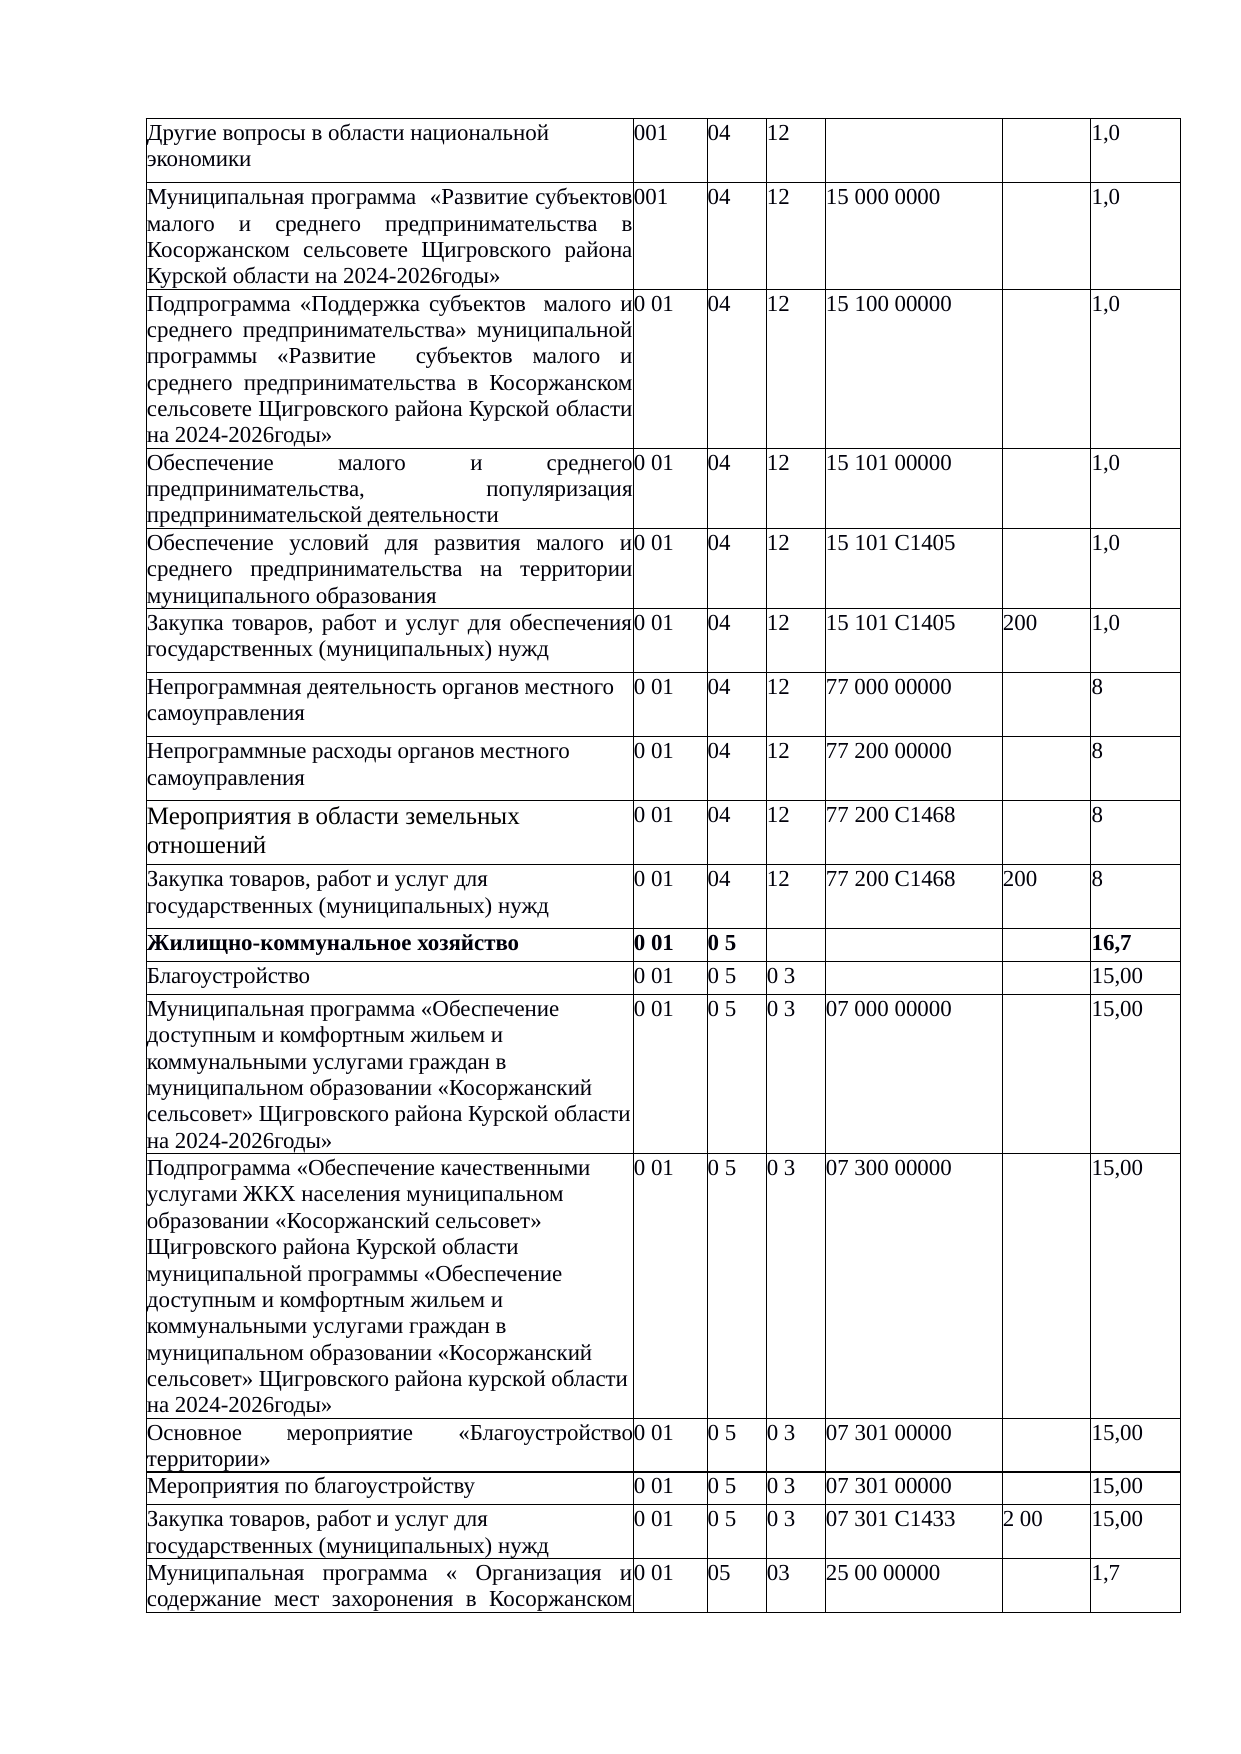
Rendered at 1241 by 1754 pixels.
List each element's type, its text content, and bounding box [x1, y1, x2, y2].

table_cell 12 [767, 737, 825, 800]
table_cell [1003, 801, 1090, 864]
table_cell Обеспечение малого и среднего предпринимательства, популяризация предпринимательской деятельности [147, 449, 633, 528]
table_cell 04 [708, 449, 766, 528]
table_cell 2 00 [1003, 1505, 1090, 1558]
table_cell 8 [1091, 865, 1180, 928]
table_cell [1003, 290, 1090, 448]
table_cell 04 [708, 737, 766, 800]
table_cell 07 301 С1433 [826, 1505, 1002, 1558]
table_cell 0 01 [634, 290, 707, 448]
table_cell 15,00 [1091, 962, 1180, 994]
table_cell 04 [708, 673, 766, 736]
table_cell 07 301 00000 [826, 1419, 1002, 1471]
table_cell 07 000 00000 [826, 995, 1002, 1153]
table_cell 07 301 00000 [826, 1473, 1002, 1504]
table_cell 0 5 [708, 995, 766, 1153]
table_cell [1003, 737, 1090, 800]
table_cell 15,00 [1091, 1473, 1180, 1504]
table_cell Основное мероприятие «Благоустройство территории» [147, 1419, 633, 1471]
table_cell 0 01 [634, 1419, 707, 1471]
table_cell Непрограммные расходы органов местного самоуправления [147, 737, 633, 800]
table_cell 1,7 [1091, 1559, 1180, 1612]
table_cell Закупка товаров, работ и услуг для государственных (муниципальных) нужд [147, 865, 633, 928]
table_cell Муниципальная программа «Обеспечение доступным и комфортным жильем и коммунальными услугами граждан в муниципальном образовании «Косоржанский сельсовет» Щигровского района Курской области на 2024-2026годы» [147, 995, 633, 1153]
table_cell 15 000 0000 [826, 183, 1002, 289]
table_cell 07 300 00000 [826, 1154, 1002, 1418]
table_cell 0 01 [634, 865, 707, 928]
table_cell 15 101 С1405 [826, 609, 1002, 672]
table_cell 12 [767, 529, 825, 608]
table_cell 0 01 [634, 801, 707, 864]
table_cell [1003, 962, 1090, 994]
table_cell Мероприятия по благоустройству [147, 1473, 633, 1504]
table_cell 0 3 [767, 962, 825, 994]
table_cell 001 [634, 119, 707, 182]
table_cell 200 [1003, 609, 1090, 672]
table_cell 0 01 [634, 609, 707, 672]
table_cell 0 01 [634, 1154, 707, 1418]
table_cell 0 01 [634, 673, 707, 736]
table_cell 15,00 [1091, 1419, 1180, 1471]
table_cell 12 [767, 801, 825, 864]
table_cell Другие вопросы в области национальной экономики [147, 119, 633, 182]
table_cell [1003, 449, 1090, 528]
table_cell 0 5 [708, 962, 766, 994]
table_cell 15 101 00000 [826, 449, 1002, 528]
table_cell 12 [767, 673, 825, 736]
table_cell 0 5 [708, 1473, 766, 1504]
table_cell [1003, 1154, 1090, 1418]
table_cell 0 01 [634, 1473, 707, 1504]
table_cell 0 01 [634, 737, 707, 800]
table_cell Жилищно-коммунальное хозяйство [147, 929, 633, 961]
table_cell 15,00 [1091, 1505, 1180, 1558]
table_cell 12 [767, 290, 825, 448]
table_cell 04 [708, 119, 766, 182]
table_cell 04 [708, 183, 766, 289]
table_cell 15 101 С1405 [826, 529, 1002, 608]
table_cell 1,0 [1091, 609, 1180, 672]
table_cell 8 [1091, 801, 1180, 864]
table_cell 25 00 00000 [826, 1559, 1002, 1612]
table_cell 77 000 00000 [826, 673, 1002, 736]
table_cell Подпрограмма «Поддержка субъектов малого и среднего предпринимательства» муниципальной программы «Развитие субъектов малого и среднего предпринимательства в Косоржанском сельсовете Щигровского района Курской области на 2024-2026годы» [147, 290, 633, 448]
table_cell 12 [767, 609, 825, 672]
table_cell 77 200 С1468 [826, 801, 1002, 864]
table_cell 0 01 [634, 449, 707, 528]
table_cell Обеспечение условий для развития малого и среднего предпринимательства на территории муниципального образования [147, 529, 633, 608]
table_cell 15,00 [1091, 995, 1180, 1153]
table_cell Подпрограмма «Обеспечение качественными услугами ЖКХ населения муниципальном образовании «Косоржанский сельсовет» Щигровского района Курской области муниципальной программы «Обеспечение доступным и комфортным жильем и коммунальными услугами граждан в муниципальном образовании «Косоржанский сельсовет» Щигровского района курской области на 2024-2026годы» [147, 1154, 633, 1418]
table_cell 1,0 [1091, 183, 1180, 289]
table_cell 0 01 [634, 529, 707, 608]
table_cell [826, 962, 1002, 994]
table_cell 12 [767, 119, 825, 182]
table_cell [1003, 1473, 1090, 1504]
table_cell 0 3 [767, 1505, 825, 1558]
table_cell [826, 929, 1002, 961]
table_cell 0 01 [634, 1505, 707, 1558]
table_cell 0 5 [708, 1505, 766, 1558]
table_cell 0 5 [708, 1419, 766, 1471]
table_cell 0 3 [767, 1473, 825, 1504]
table_cell 0 5 [708, 929, 766, 961]
table_cell 12 [767, 449, 825, 528]
table_cell 0 3 [767, 1154, 825, 1418]
table_cell 0 3 [767, 995, 825, 1153]
table_cell 04 [708, 865, 766, 928]
table_cell 15,00 [1091, 1154, 1180, 1418]
table_cell 1,0 [1091, 119, 1180, 182]
table_cell [1003, 1419, 1090, 1471]
table_cell Благоустройство [147, 962, 633, 994]
table_cell Закупка товаров, работ и услуг для обеспечения государственных (муниципальных) нужд [147, 609, 633, 672]
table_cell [147, 1559, 633, 1612]
table_cell [1003, 1559, 1090, 1612]
table_cell 200 [1003, 865, 1090, 928]
table_cell 12 [767, 865, 825, 928]
table_cell 05 [708, 1559, 766, 1612]
table_cell [767, 929, 825, 961]
table_cell [1003, 995, 1090, 1153]
table_cell 0 3 [767, 1419, 825, 1471]
table_cell 0 01 [634, 929, 707, 961]
table_cell [1003, 119, 1090, 182]
table_cell 0 01 [634, 995, 707, 1153]
table_cell 0 5 [708, 1154, 766, 1418]
table_cell 1,0 [1091, 290, 1180, 448]
table_cell 1,0 [1091, 529, 1180, 608]
table_cell 04 [708, 290, 766, 448]
table_cell 03 [767, 1559, 825, 1612]
table_cell Муниципальная программа «Развитие субъектов малого и среднего предпринимательства в Косоржанском сельсовете Щигровского района Курской области на 2024-2026годы» [147, 183, 633, 289]
table_cell 04 [708, 801, 766, 864]
table_cell 1,0 [1091, 449, 1180, 528]
table_cell 04 [708, 529, 766, 608]
table_cell 16,7 [1091, 929, 1180, 961]
table_cell 0 01 [634, 1559, 707, 1612]
table_cell [1003, 529, 1090, 608]
table_cell Закупка товаров, работ и услуг для государственных (муниципальных) нужд [147, 1505, 633, 1558]
table_cell 77 200 00000 [826, 737, 1002, 800]
table_cell 0 01 [634, 962, 707, 994]
table_cell Непрограммная деятельность органов местного самоуправления [147, 673, 633, 736]
table_cell 001 [634, 183, 707, 289]
table_cell 77 200 С1468 [826, 865, 1002, 928]
table_cell 15 100 00000 [826, 290, 1002, 448]
table_cell [1003, 673, 1090, 736]
table_cell [1003, 929, 1090, 961]
table_cell [826, 119, 1002, 182]
table_cell [1003, 183, 1090, 289]
table_cell 8 [1091, 673, 1180, 736]
table_cell Мероприятия в области земельных отношений [147, 801, 633, 864]
table_cell 8 [1091, 737, 1180, 800]
table_cell 04 [708, 609, 766, 672]
table_cell 12 [767, 183, 825, 289]
